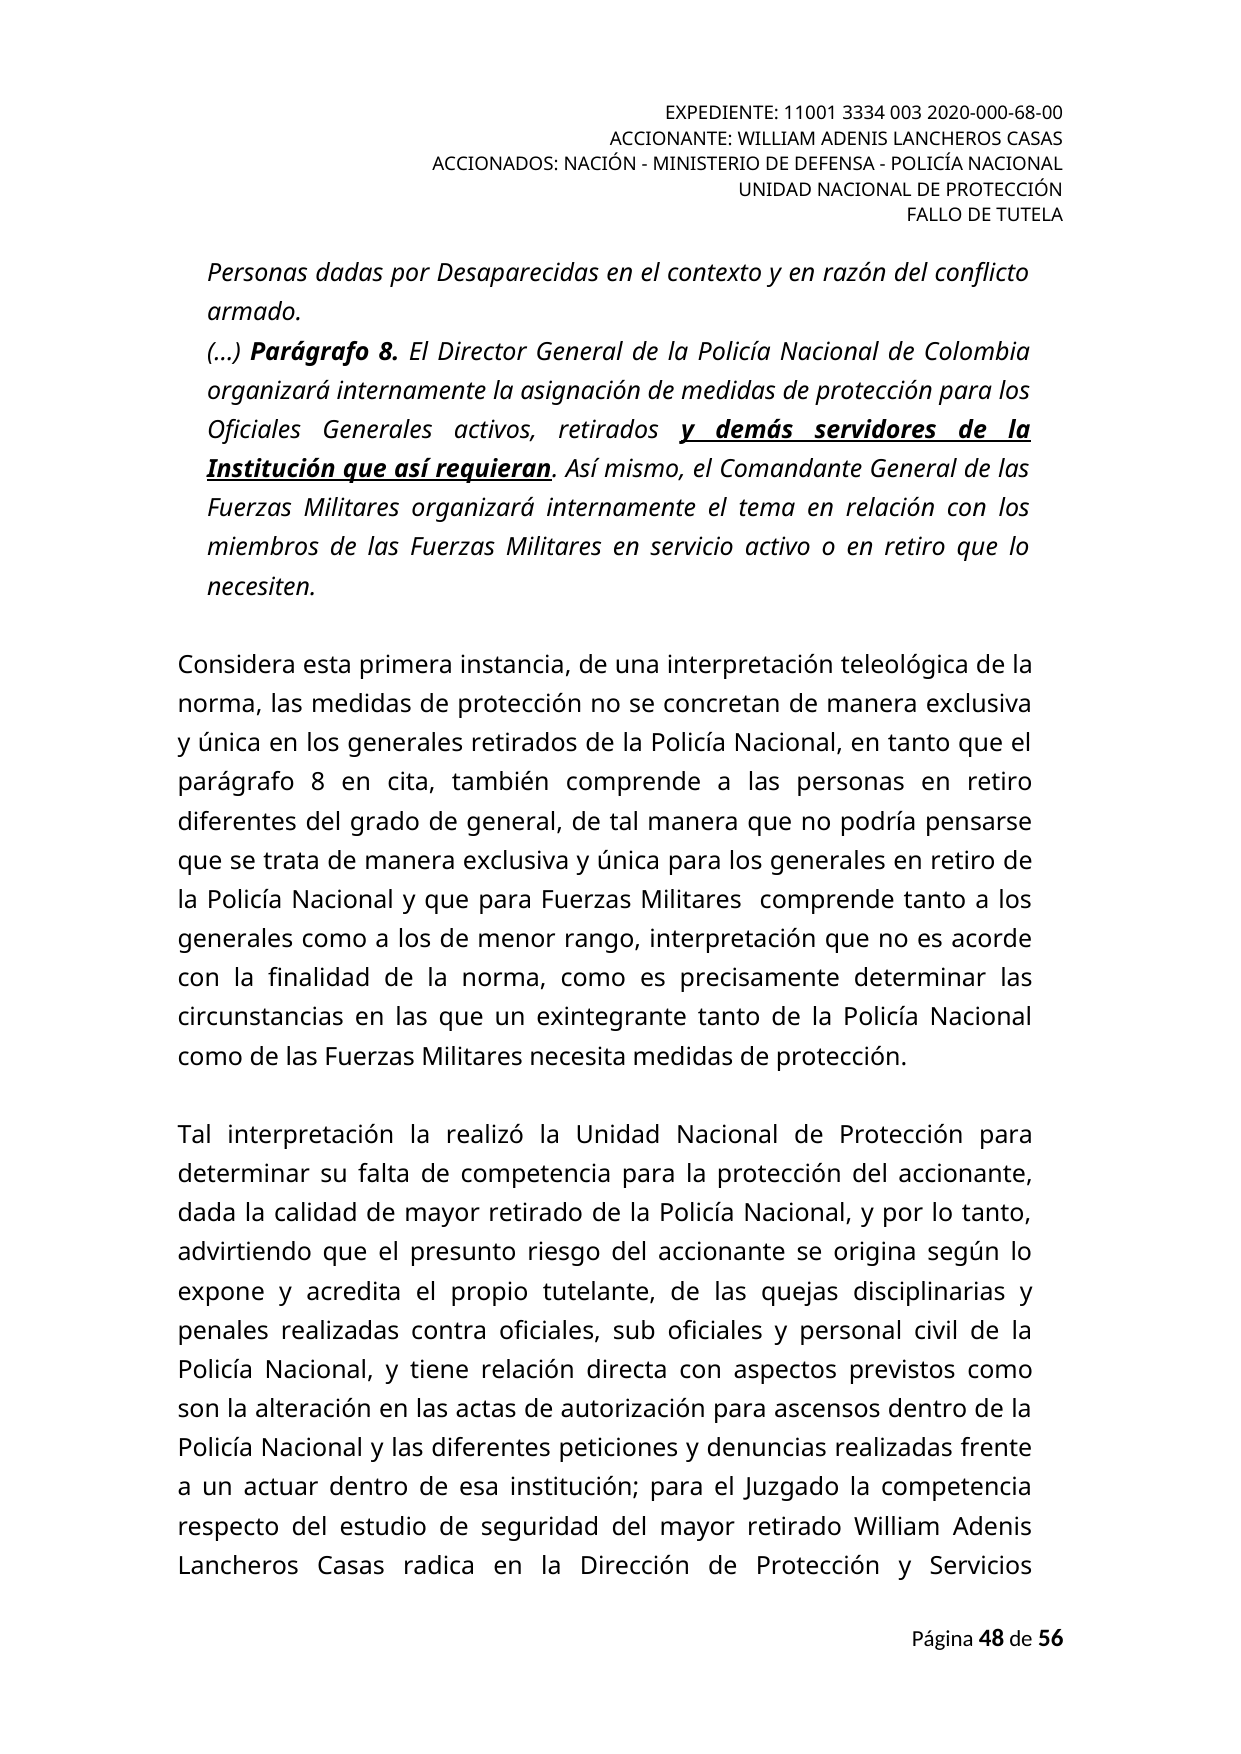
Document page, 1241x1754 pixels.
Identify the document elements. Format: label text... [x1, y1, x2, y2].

text (…) Parágrafo 8. El Director General de la Policía Nacional de Colombia organizará internamente la asignación de medidas de protección para los Oficiales Generales activos, retirados y demás servidores de la Institución que así requieran. Así mismo, el Comandante General de las Fuerzas Militares organizará internamente el tema en relación con los miembros de las Fuerzas Militares en servicio activo o en retiro que lo necesiten. [207, 333, 1033, 602]
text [177, 1117, 1033, 1581]
text Considera esta primera instancia, de una interpretación teleológica de la norma, las medidas de protección no se concretan de manera exclusiva y única en los generales retirados de la Policía Nacional, en tanto que el parágrafo 8 en cita, también comprende a las personas en retiro diferentes del grado de general, de tal manera que no podría pensarse que se trata de manera exclusiva y única para los generales en retiro de la Policía Nacional y que para Fuerzas Militares comprende tanto a los generales como a los de menor rango, interpretación que no es acorde con la finalidad de la norma, como es precisamente determinar las circunstancias en las que un exintegrante tanto de la Policía Nacional como de las Fuerzas Militares necesita medidas de protección. [177, 647, 1033, 1072]
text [207, 255, 1033, 328]
